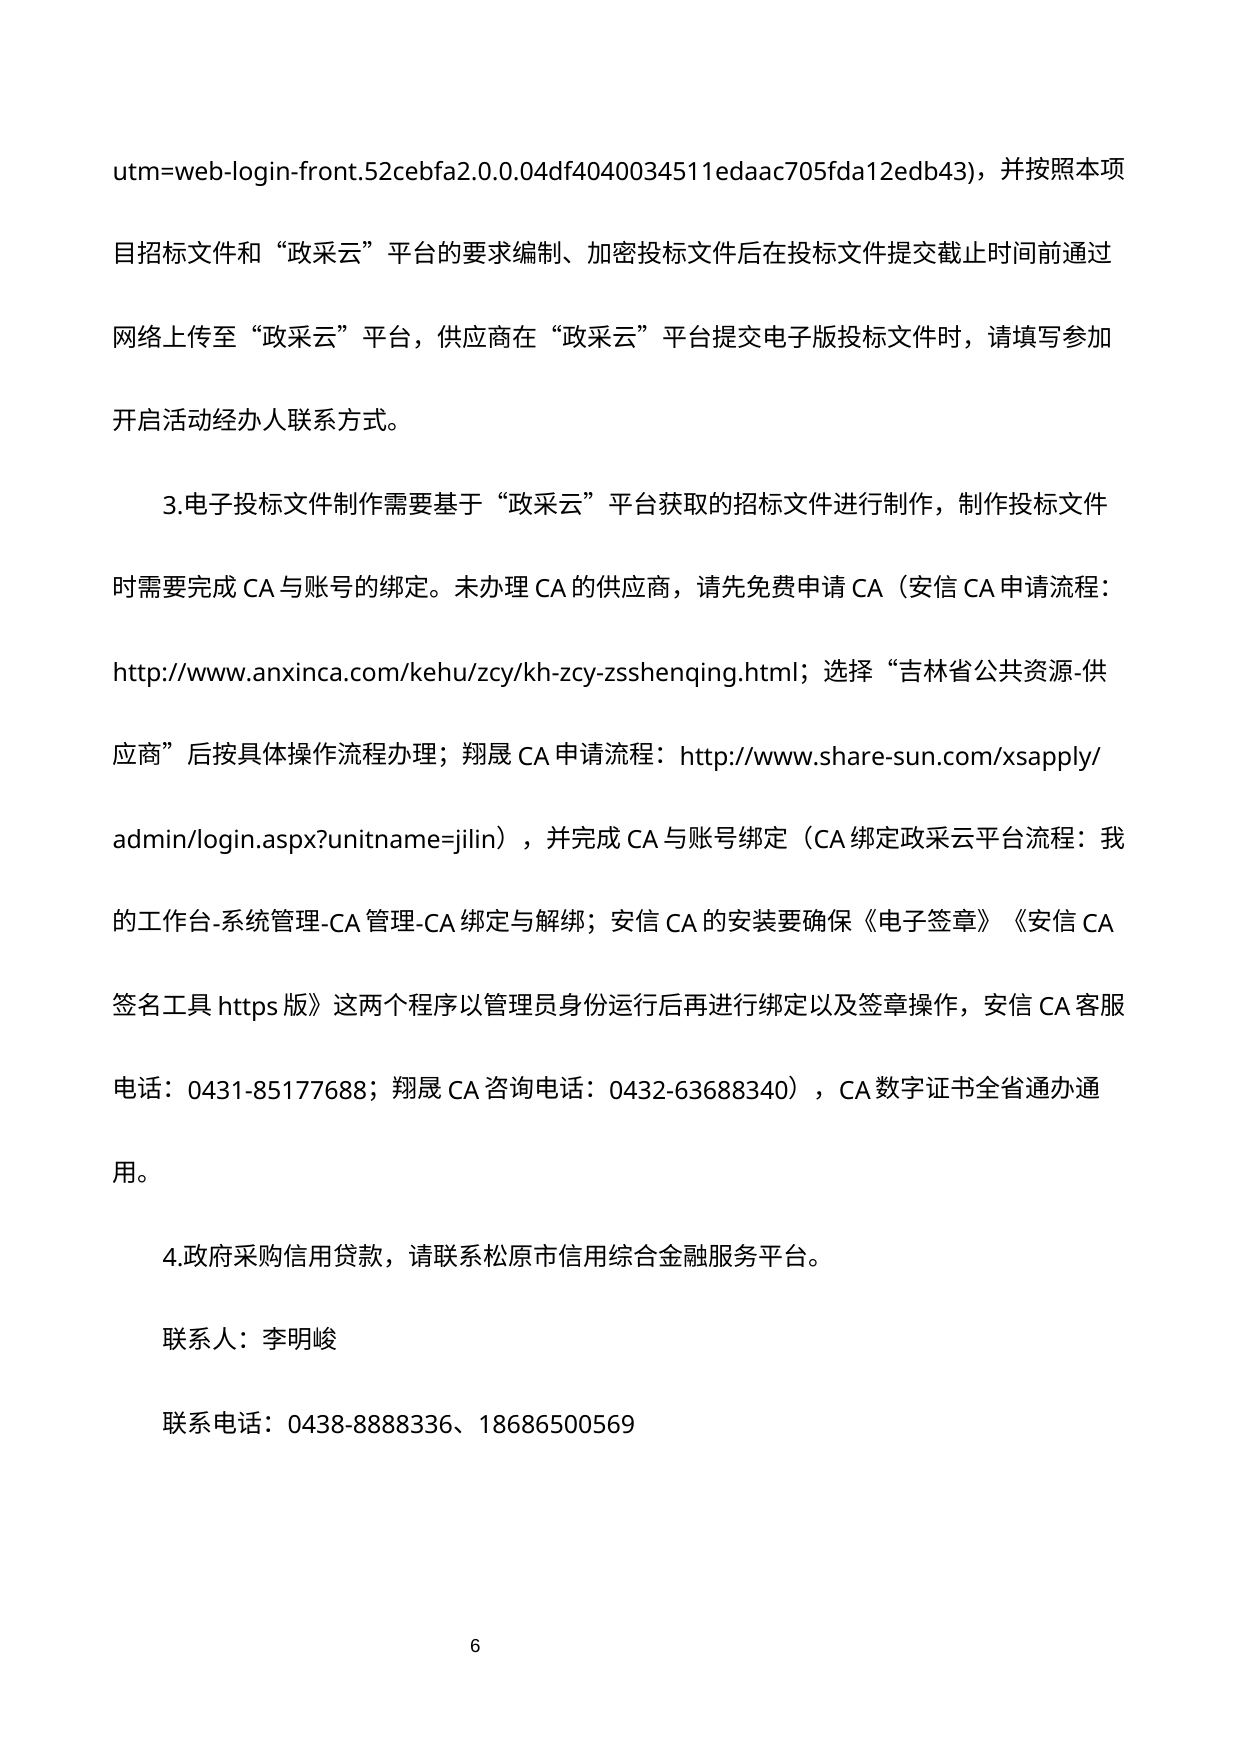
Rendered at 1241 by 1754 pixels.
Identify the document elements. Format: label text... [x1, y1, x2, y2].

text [112, 150, 1128, 456]
text 3.电子投标文件制作需要基于“政采云”平台获取的招标文件进行制作，制作投标文件时需要完成CA与账号的绑定。未办理CA的供应商，请先免费申请CA（安信CA申请流程：http://www.anxinca.com/kehu/zcy/kh-zcy-zsshenqing.html；选择“吉林省公共资源-供应商”后按具体操作流程办理；翔晟CA申请流程：http://www.share-sun.com/xsapply/admin/login.aspx?unitname=jilin），并完成CA与账号绑定（CA绑定政采云平台流程：我的工作台-系统管理-CA管理-CA绑定与解绑；安信CA的安装要确保《电子签章》《安信CA签名工具https版》这两个程序以管理员身份运行后再进行绑定以及签章操作，安信CA客服电话：0431-85177688；翔晟CA咨询电话：0432-63688340），CA数字证书全省通办通用。 [112, 484, 1128, 1208]
text 4.政府采购信用贷款，请联系松原市信用综合金融服务平台。 [112, 1236, 1128, 1292]
text 联系人：李明峻 [112, 1319, 1128, 1375]
text 联系电话：0438-8888336、18686500569 [112, 1403, 1128, 1459]
